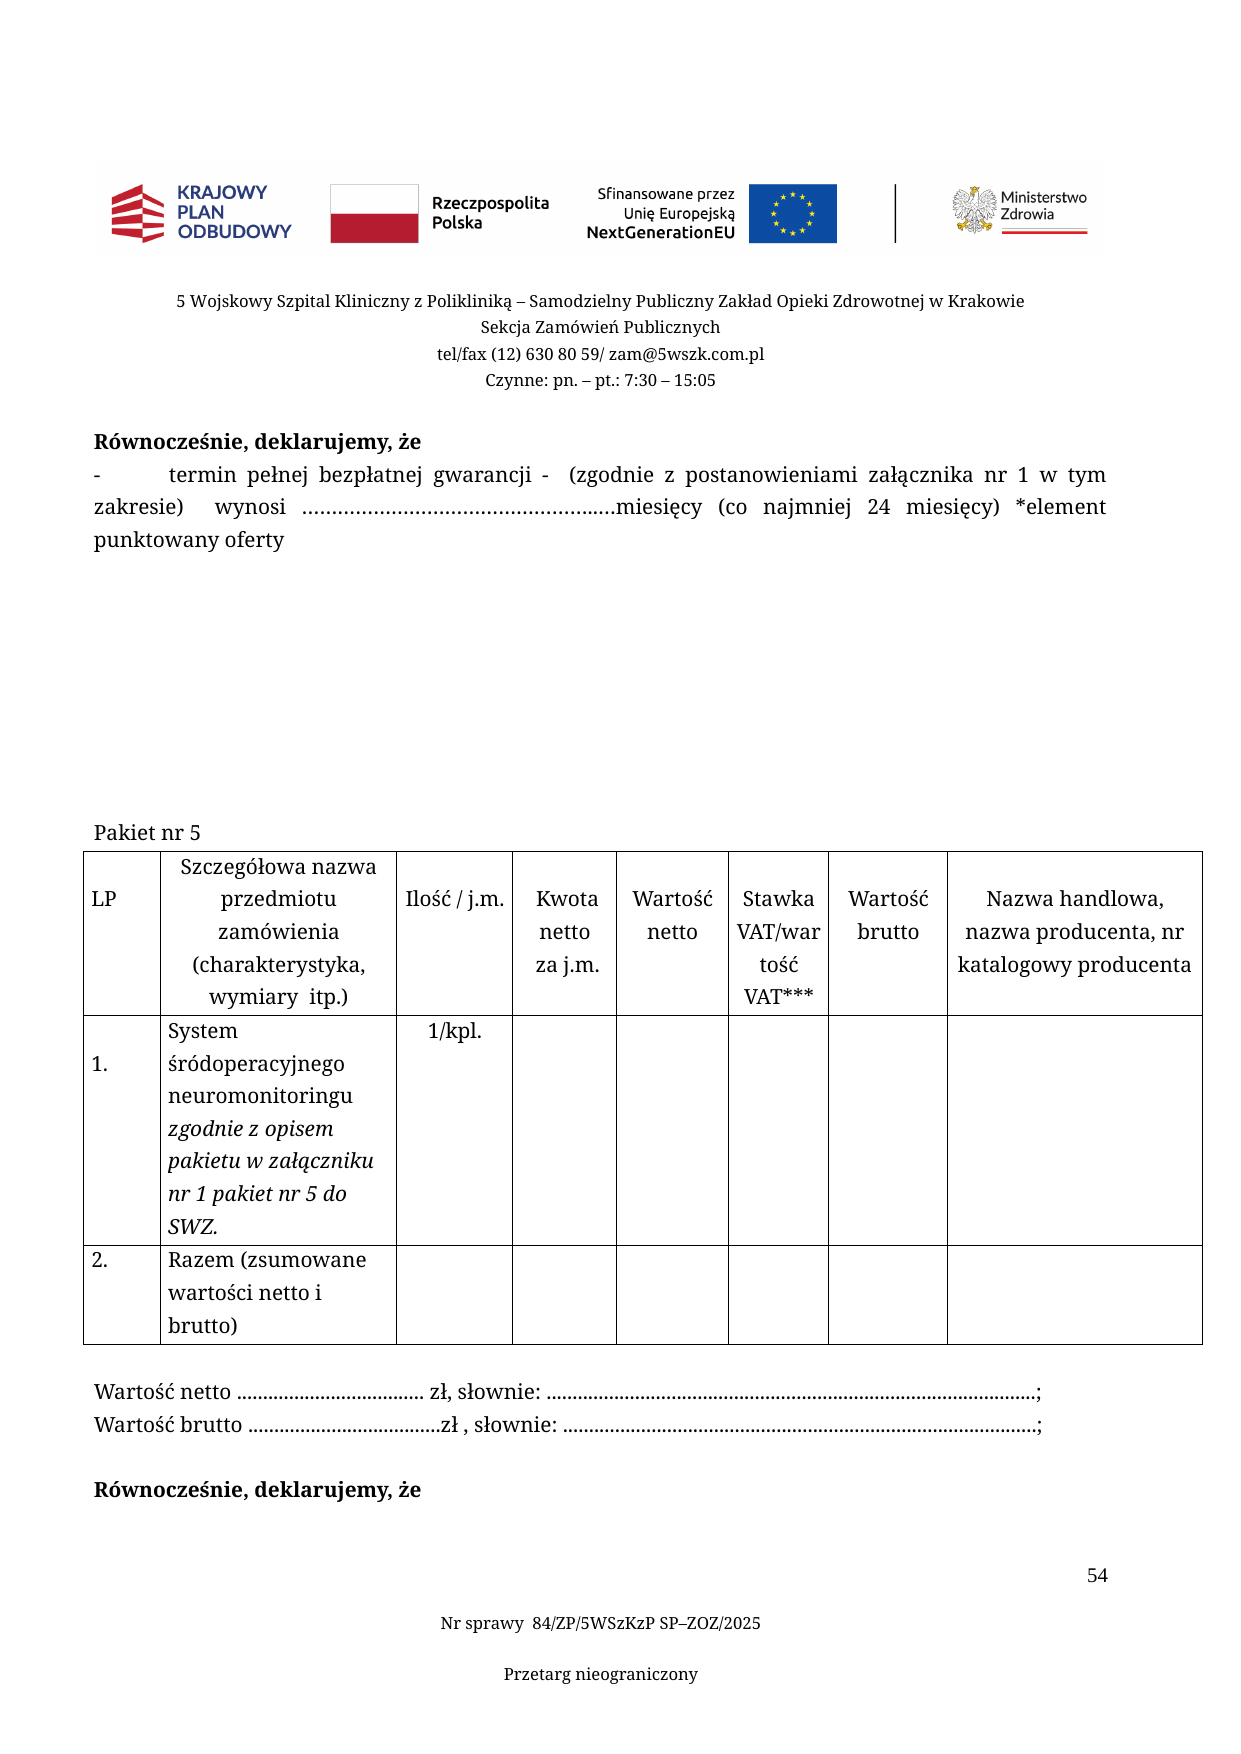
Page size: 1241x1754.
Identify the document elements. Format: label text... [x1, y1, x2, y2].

table_cell [729, 1016, 828, 1244]
table_cell Razem (zsumowane wartości netto i brutto) [161, 1246, 396, 1343]
text Wartość brutto .....................................zł , słownie: ...........................................................................................; [94, 1410, 1107, 1438]
table_cell System śródoperacyjnego neuromonitoringu zgodnie z opisem pakietu w załączniku nr 1 pakiet nr 5 do SWZ. [161, 1016, 396, 1244]
text Pakiet nr 5 [94, 818, 1107, 847]
table_header Stawka VAT/wartość VAT*** [729, 852, 828, 1015]
table_header Szczegółowa nazwa przedmiotu zamówienia (charakterystyka, wymiary itp.) [161, 852, 396, 1015]
text Wartość netto .................................... zł, słownie: ..............................................................................................; [94, 1377, 1107, 1406]
text - termin pełnej bezpłatnej gwarancji - (zgodnie z postanowieniami załącznika nr 1 w tym zakresie) wynosi …………………………………………..…miesięcy (co najmniej 24 miesięcy) *element punktowany oferty [94, 460, 1107, 553]
table_cell 1. [84, 1016, 160, 1244]
table_cell [829, 1246, 947, 1343]
table_header LP [84, 852, 160, 1015]
table_cell [729, 1246, 828, 1343]
table_cell [397, 1246, 512, 1343]
table_cell [948, 1246, 1202, 1343]
table_header Ilość / j.m. [397, 852, 512, 1015]
text Równocześnie, deklarujemy, że [94, 427, 1107, 456]
table_header Nazwa handlowa, nazwa producenta, nr katalogowy producenta [948, 852, 1202, 1015]
table_header Wartość netto [617, 852, 728, 1015]
table_cell 2. [84, 1246, 160, 1343]
picture [93, 159, 1108, 261]
table_header Kwota netto za j.m. [513, 852, 616, 1015]
table_cell 1/kpl. [397, 1016, 512, 1244]
text Równocześnie, deklarujemy, że [94, 1475, 1107, 1503]
table_cell [513, 1016, 616, 1244]
table_cell [513, 1246, 616, 1343]
table_cell [617, 1016, 728, 1244]
table_cell [948, 1016, 1202, 1244]
table_cell [829, 1016, 947, 1244]
table_cell [617, 1246, 728, 1343]
table_header Wartość brutto [829, 852, 947, 1015]
